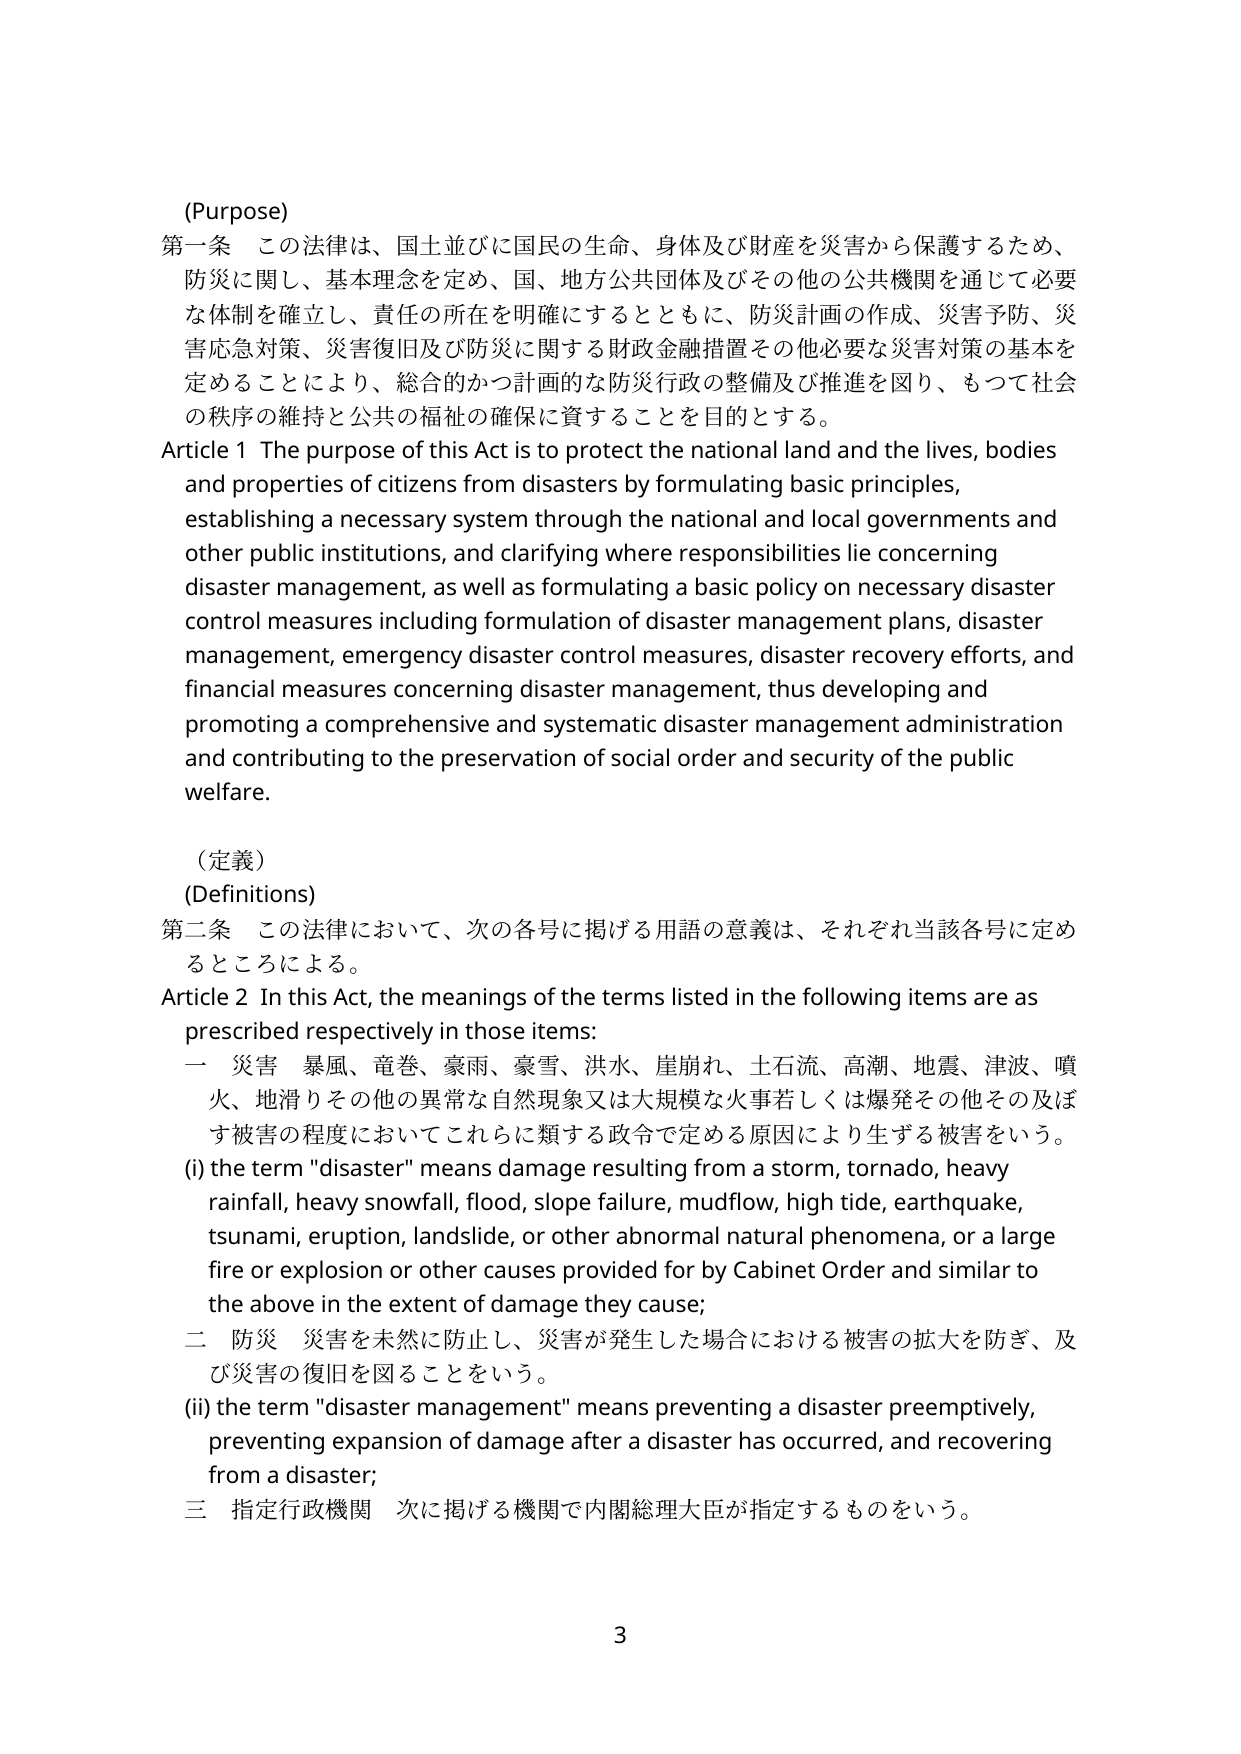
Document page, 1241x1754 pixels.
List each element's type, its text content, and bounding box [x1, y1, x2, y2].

text (Definitions) [184, 877, 1079, 911]
text Article 2 In this Act, the meanings of the terms listed in the following items are as prescribed respectively in those items: [161, 979, 1079, 1048]
text Article 1 The purpose of this Act is to protect the national land and the lives, bodies and properties of citizens from disasters by formulating basic principles, establishing a necessary system through the national and local governments and other public institutions, and clarifying where responsibilities lie concerning disaster management, as well as formulating a basic policy on necessary disaster control measures including formulation of disaster management plans, disaster management, emergency disaster control measures, disaster recovery efforts, and financial measures concerning disaster management, thus developing and promoting a comprehensive and systematic disaster management administration and contributing to the preservation of social order and security of the public welfare. [161, 433, 1079, 809]
text 一 災害 暴風、竜巻、豪雨、豪雪、洪水、崖崩れ、土石流、高潮、地震、津波、噴火、地滑りその他の異常な自然現象又は大規模な火事若しくは爆発その他その及ぼす被害の程度においてこれらに類する政令で定める原因により生ずる被害をいう。 [184, 1048, 1079, 1150]
text 三 指定行政機関 次に掲げる機関で内閣総理大臣が指定するものをいう。 [184, 1492, 1079, 1526]
text (ii) the term "disaster management" means preventing a disaster preemptively, preventing expansion of damage after a disaster has occurred, and recovering from a disaster; [184, 1389, 1079, 1492]
text （定義） [184, 843, 1079, 877]
text (Purpose) [184, 194, 1079, 228]
text 二 防災 災害を未然に防止し、災害が発生した場合における被害の拡大を防ぎ、及び災害の復旧を図ることをいう。 [184, 1321, 1079, 1389]
text 第一条 この法律は、国土並びに国民の生命、身体及び財産を災害から保護するため、防災に関し、基本理念を定め、国、地方公共団体及びその他の公共機関を通じて必要な体制を確立し、責任の所在を明確にするとともに、防災計画の作成、災害予防、災害応急対策、災害復旧及び防災に関する財政金融措置その他必要な災害対策の基本を定めることにより、総合的かつ計画的な防災行政の整備及び推進を図り、もつて社会の秩序の維持と公共の福祉の確保に資することを目的とする。 [161, 228, 1079, 433]
text 第二条 この法律において、次の各号に掲げる用語の意義は、それぞれ当該各号に定めるところによる。 [161, 911, 1079, 979]
text (i) the term "disaster" means damage resulting from a storm, tornado, heavy rainfall, heavy snowfall, flood, slope failure, mudflow, high tide, earthquake, tsunami, eruption, landslide, or other abnormal natural phenomena, or a large fire or explosion or other causes provided for by Cabinet Order and similar to the above in the extent of damage they cause; [184, 1150, 1079, 1321]
